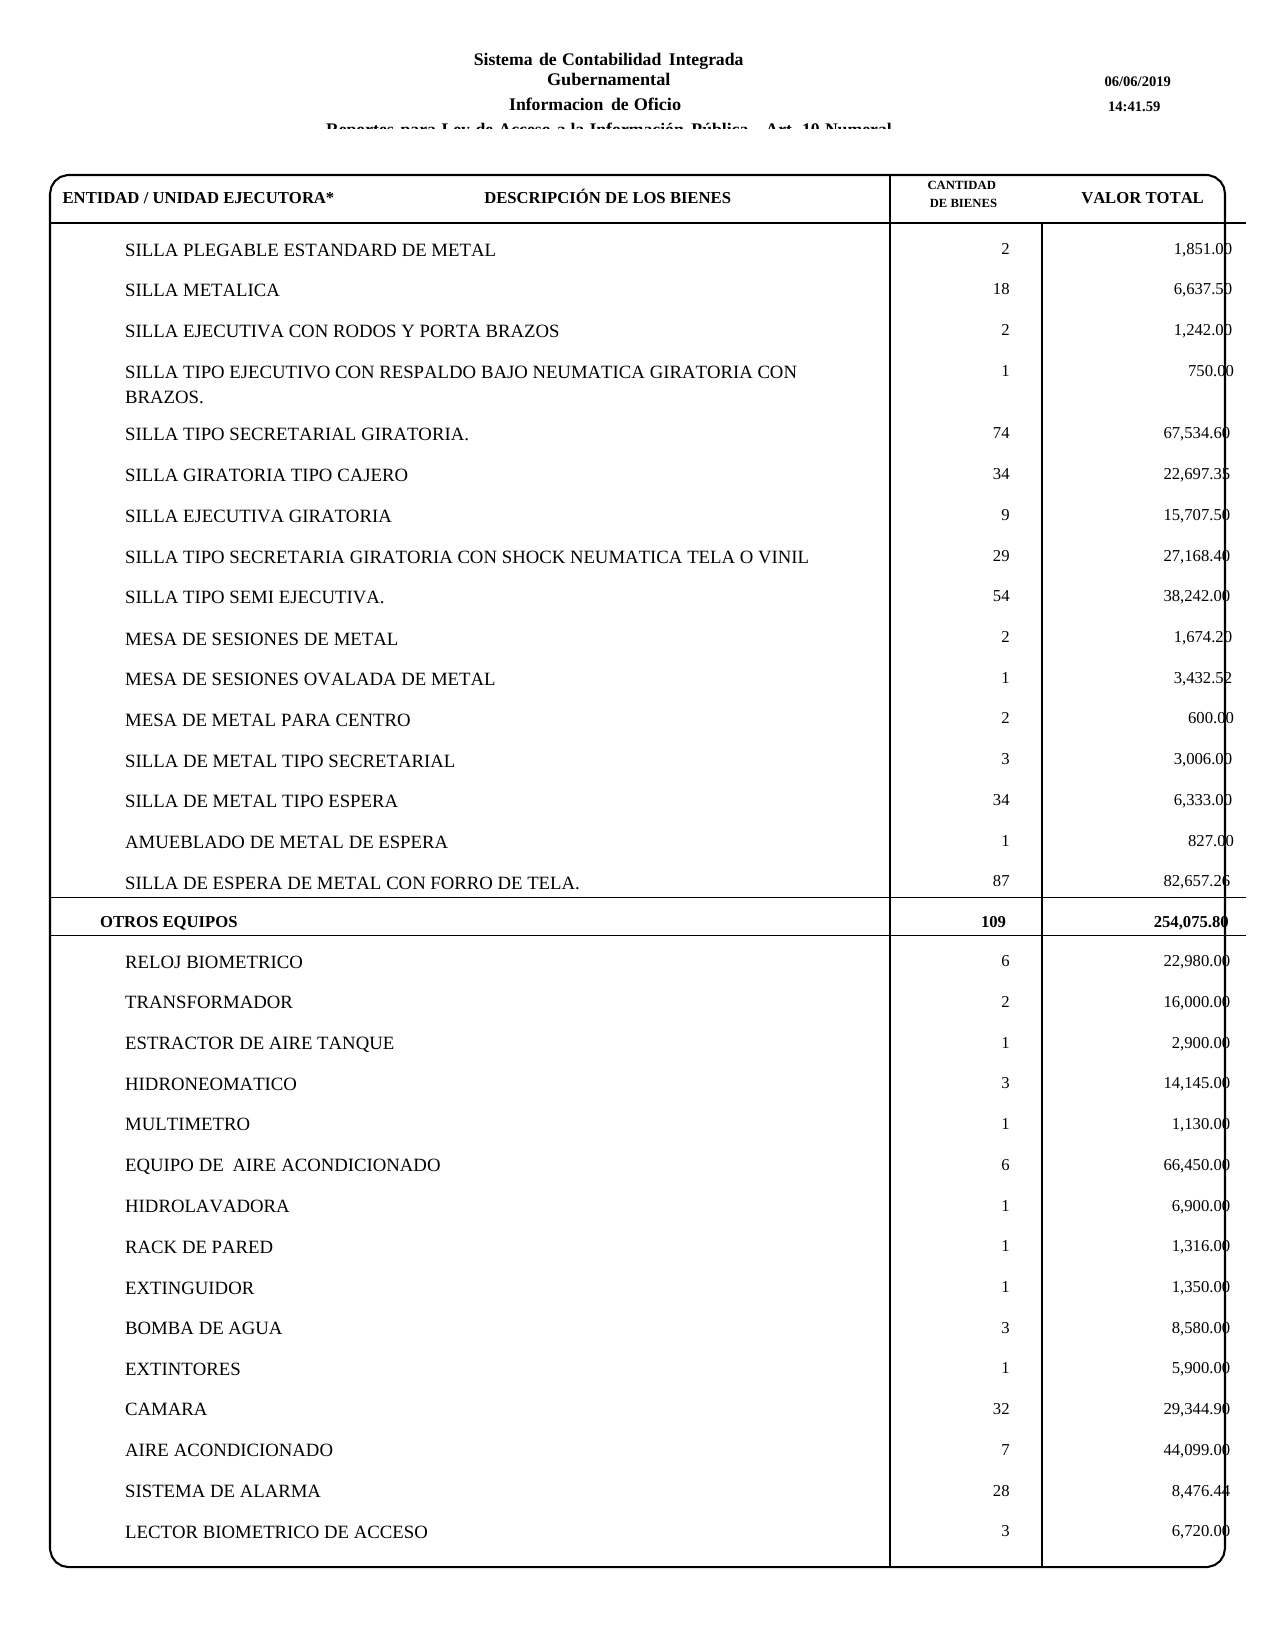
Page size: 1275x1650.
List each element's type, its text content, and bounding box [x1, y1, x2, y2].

table_cell RELOJ BIOMETRICO TRANSFORMADOR ESTRACTOR DE AIRE TANQUE HIDRONEOMATICO MULTIMETRO EQUIPO DE AIRE ACONDICIONADO HIDROLAVADORA RACK DE PARED EXTINGUIDOR BOMBA DE AGUA EXTINTORES CAMARA AIRE ACONDICIONADO SISTEMA DE ALARMA LECTOR BIOMETRICO DE ACCESO [50, 936, 889, 1566]
table_header ENTIDAD / UNIDAD EJECUTORA* DESCRIPCIÓN DE LOS BIENES [50, 174, 889, 222]
table_cell SILLA PLEGABLE ESTANDARD DE METAL SILLA METALICA SILLA EJECUTIVA CON RODOS Y PORTA BRAZOS SILLA TIPO EJECUTIVO CON RESPALDO BAJO NEUMATICA GIRATORIA CON BRAZOS. SILLA TIPO SECRETARIAL GIRATORIA. SILLA GIRATORIA TIPO CAJERO SILLA EJECUTIVA GIRATORIA SILLA TIPO SECRETARIA GIRATORIA CON SHOCK NEUMATICA TELA O VINIL SILLA TIPO SEMI EJECUTIVA. MESA DE SESIONES DE METAL MESA DE SESIONES OVALADA DE METAL MESA DE METAL PARA CENTRO SILLA DE METAL TIPO SECRETARIAL SILLA DE METAL TIPO ESPERA AMUEBLADO DE METAL DE ESPERA SILLA DE ESPERA DE METAL CON FORRO DE TELA. [50, 224, 889, 897]
table_cell 109 [891, 898, 1041, 934]
table_cell 2 18 2 1 74 34 9 29 54 2 1 2 3 34 1 87 [891, 224, 1041, 897]
table_cell 254,075.80 [1043, 898, 1246, 934]
table_header CANTIDAD DE BIENES [891, 174, 1042, 222]
table_cell 22,980.00 16,000.00 2,900.00 14,145.00 1,130.00 66,450.00 6,900.00 1,316.00 1,350.00 8,580.00 5,900.00 29,344.90 44,099.00 8,476.44 6,720.00 [1043, 936, 1246, 1566]
table_header VALOR TOTAL [1042, 174, 1246, 222]
table_cell 6 2 1 3 1 6 1 1 1 3 1 32 7 28 3 [891, 936, 1041, 1566]
table_cell 1,851.00 6,637.50 1,242.00 750.00 67,534.60 22,697.35 15,707.50 27,168.40 38,242.00 1,674.20 3,432.52 600.00 3,006.00 6,333.00 827.00 82,657.26 [1043, 224, 1246, 897]
table_cell OTROS EQUIPOS [50, 898, 889, 934]
